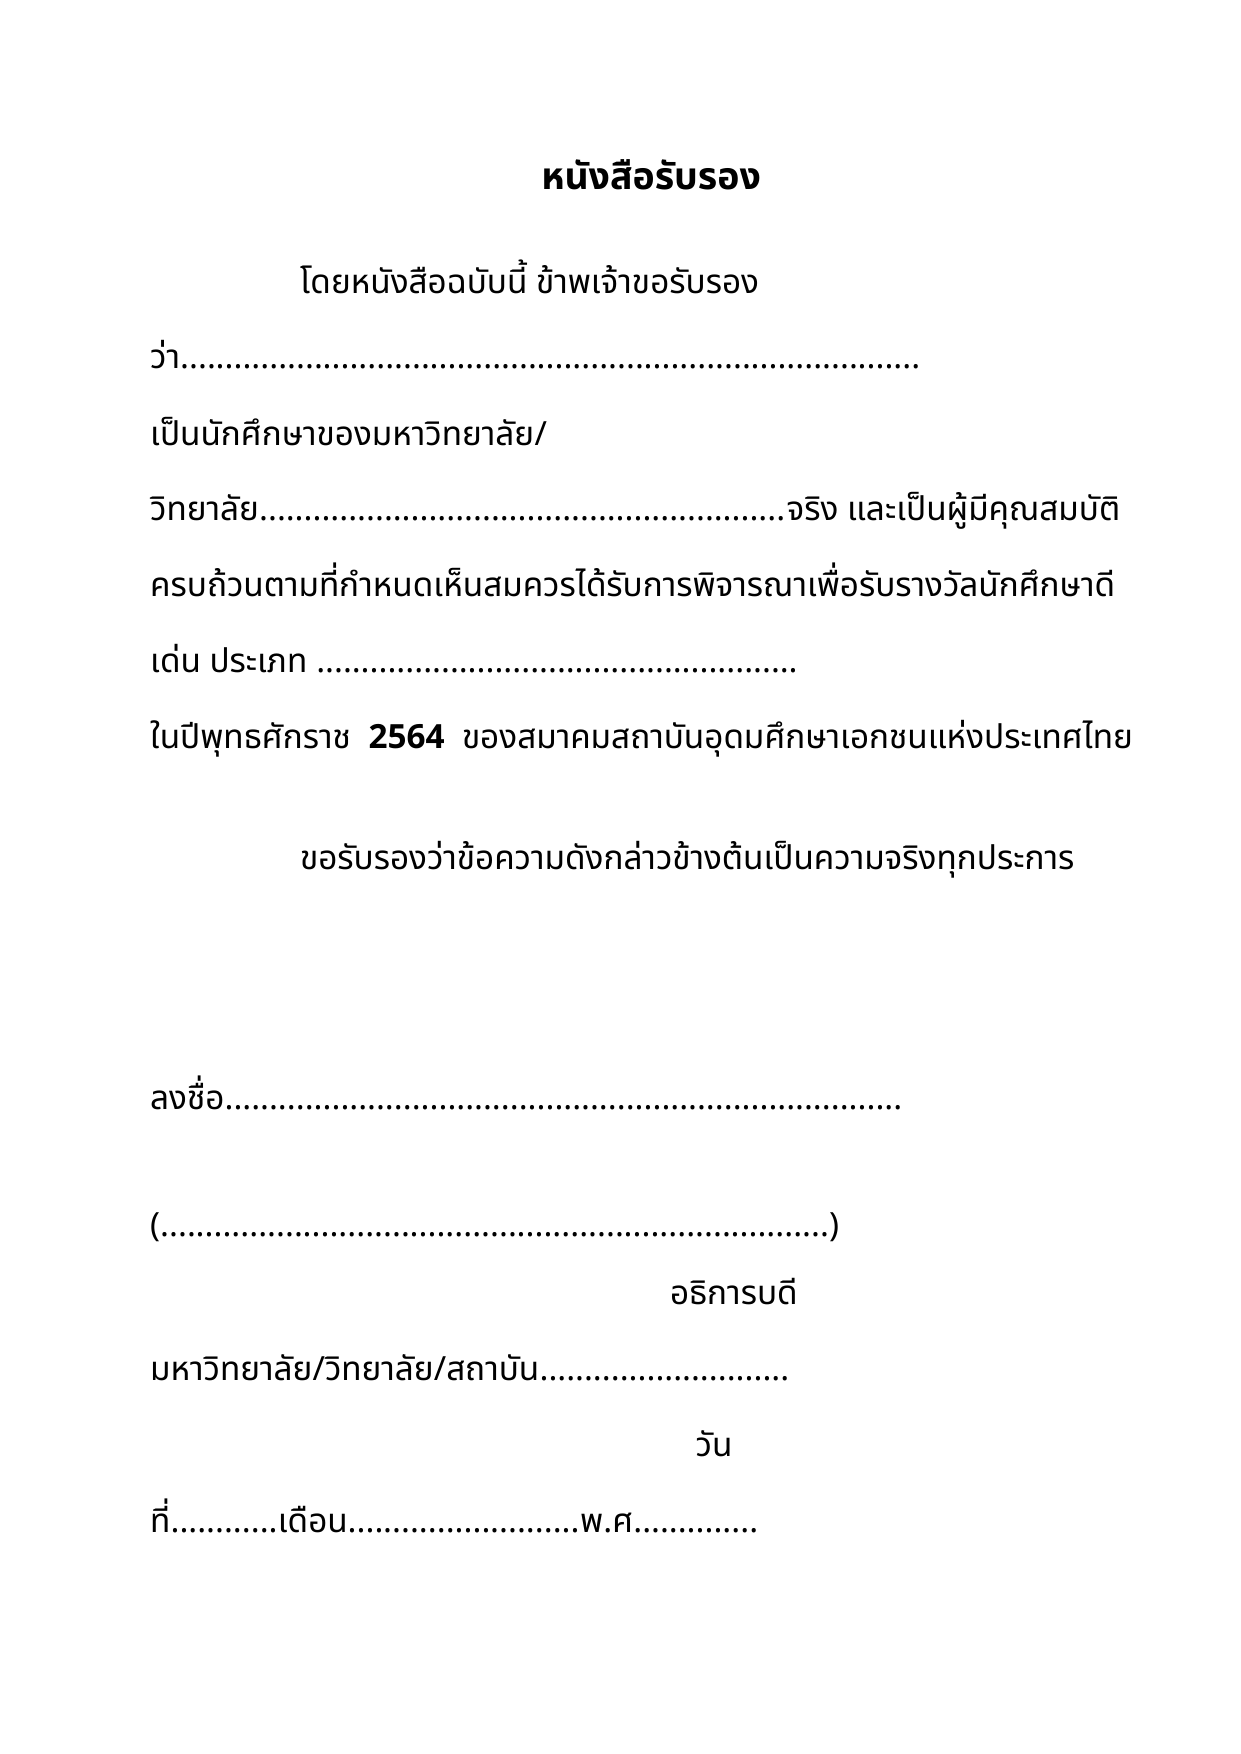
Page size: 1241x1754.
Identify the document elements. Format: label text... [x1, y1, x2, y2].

text เป็นนักศึกษาของมหาวิทยาลัย/วิทยาลัย...........................................................จริง และเป็นผู้มีคุณสมบัติครบถ้วนตามที่กำหนดเห็นสมควรได้รับการพิจารณาเพื่อรับรางวัลนักศึกษาดีเด่น ประเภท ...................................................... [150, 409, 1152, 687]
text หนังสือรับรอง [150, 150, 1152, 207]
text ในปีพุทธศักราช 2564 ของสมาคมสถาบันอุดมศึกษาเอกชนแห่งประเทศไทย [150, 712, 1152, 763]
text (...........................................................................) [150, 1150, 1152, 1247]
text ขอรับรองว่าข้อความดังกล่าวข้างต้นเป็นความจริงทุกประการ [150, 834, 1152, 884]
text วันที่............เดือน..........................พ.ศ.............. [150, 1421, 1152, 1547]
text อธิการบดีมหาวิทยาลัย/วิทยาลัย/สถาบัน............................ [150, 1269, 1152, 1396]
text ลงชื่อ............................................................................ [150, 1021, 1152, 1125]
text โดยหนังสือฉบับนี้ ข้าพเจ้าขอรับรองว่า................................................................................... [150, 258, 1152, 384]
